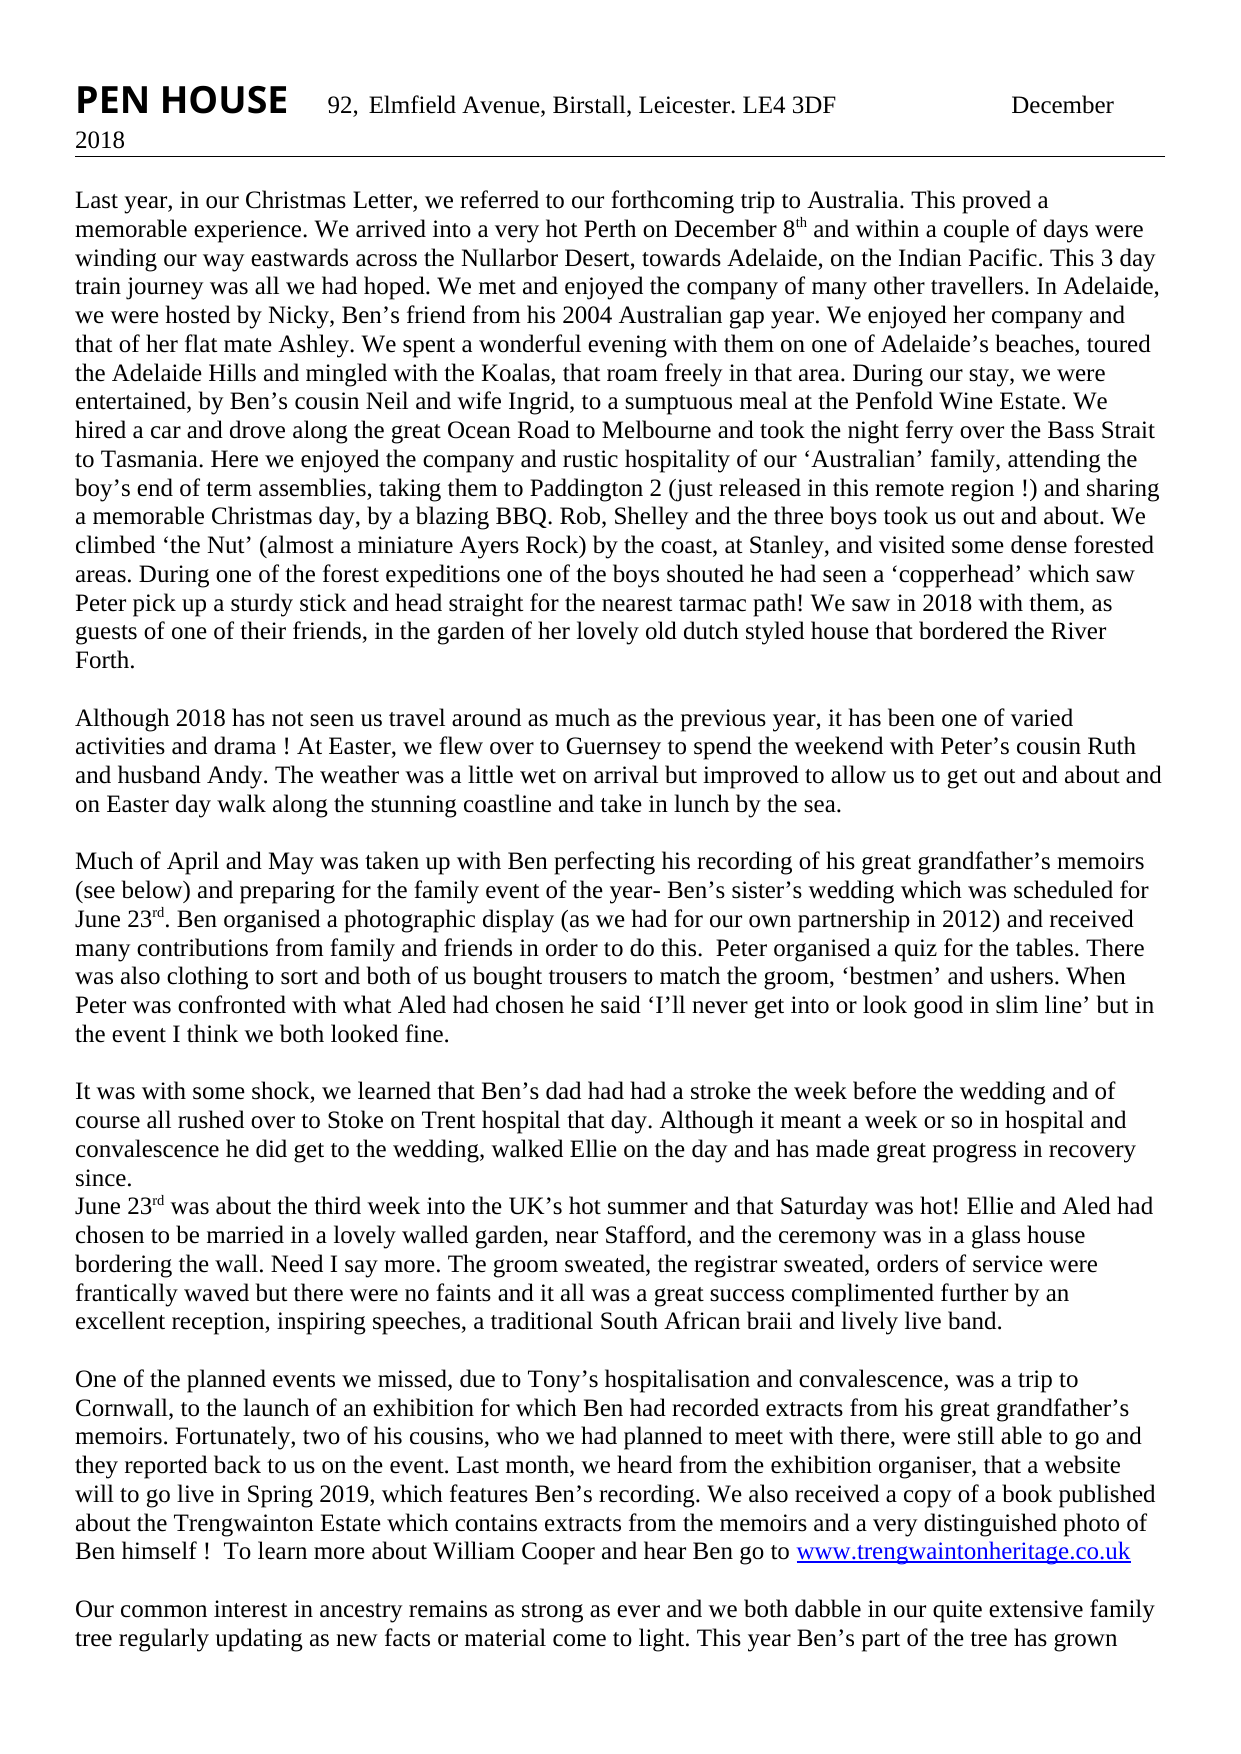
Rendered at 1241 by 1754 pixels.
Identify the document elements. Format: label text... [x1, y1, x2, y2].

text One of the planned events we missed, due to Tony’s hospitalisation and convalescence, was a trip to Cornwall, to the launch of an exhibition for which Ben had recorded extracts from his great grandfather’s memoirs. Fortunately, two of his cousins, who we had planned to meet with there, were still able to go and they reported back to us on the event. Last month, we heard from the exhibition organiser, that a website will to go live in Spring 2019, which features Ben’s recording. We also received a copy of a book published about the Trengwainton Estate which contains extracts from the memoirs and a very distinguished photo of Ben himself ! To learn more about William Cooper and hear Ben go to www.trengwaintonheritage.co.uk [75, 1364, 1165, 1565]
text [75, 1594, 1165, 1651]
text Much of April and May was taken up with Ben perfecting his recording of his great grandfather’s memoirs (see below) and preparing for the family event of the year- Ben’s sister’s wedding which was scheduled for June 23rd. Ben organised a photographic display (as we had for our own partnership in 2012) and received many contributions from family and friends in order to do this. Peter organised a quiz for the tables. There was also clothing to sort and both of us bought trousers to match the groom, ‘bestmen’ and ushers. When Peter was confronted with what Aled had chosen he said ‘I’ll never get into or look good in slim line’ but in the event I think we both looked fine. [75, 846, 1165, 1048]
text June 23rd was about the third week into the UK’s hot summer and that Saturday was hot! Ellie and Aled had chosen to be married in a lovely walled garden, near Stafford, and the ceremony was in a glass house bordering the wall. Need I say more. The groom sweated, the registrar sweated, orders of service were frantically waved but there were no faints and it all was a great success complimented further by an excellent reception, inspiring speeches, a traditional South African braii and lively live band. [75, 1191, 1165, 1335]
text It was with some shock, we learned that Ben’s dad had had a stroke the week before the wedding and of course all rushed over to Stoke on Trent hospital that day. Although it meant a week or so in hospital and convalescence he did get to the wedding, walked Ellie on the day and has made great progress in recovery since. [75, 1076, 1165, 1191]
text Although 2018 has not seen us travel around as much as the previous year, it has been one of varied activities and drama ! At Easter, we flew over to Guernsey to spend the weekend with Peter’s cousin Ruth and husband Andy. The weather was a little wet on arrival but improved to allow us to get out and about and on Easter day walk along the stunning coastline and take in lunch by the sea. [75, 703, 1165, 818]
text Last year, in our Christmas Letter, we referred to our forthcoming trip to Australia. This proved a memorable experience. We arrived into a very hot Perth on December 8th and within a couple of days were winding our way eastwards across the Nullarbor Desert, towards Adelaide, on the Indian Pacific. This 3 day train journey was all we had hoped. We met and enjoyed the company of many other travellers. In Adelaide, we were hosted by Nicky, Ben’s friend from his 2004 Australian gap year. We enjoyed her company and that of her flat mate Ashley. We spent a wonderful evening with them on one of Adelaide’s beaches, toured the Adelaide Hills and mingled with the Koalas, that roam freely in that area. During our stay, we were entertained, by Ben’s cousin Neil and wife Ingrid, to a sumptuous meal at the Penfold Wine Estate. We hired a car and drove along the great Ocean Road to Melbourne and took the night ferry over the Bass Strait to Tasmania. Here we enjoyed the company and rustic hospitality of our ‘Australian’ family, attending the boy’s end of term assemblies, taking them to Paddington 2 (just released in this remote region !) and sharing a memorable Christmas day, by a blazing BBQ. Rob, Shelley and the three boys took us out and about. We climbed ‘the Nut’ (almost a miniature Ayers Rock) by the coast, at Stanley, and visited some dense forested areas. During one of the forest expeditions one of the boys shouted he had seen a ‘copperhead’ which saw Peter pick up a sturdy stick and head straight for the nearest tarmac path! We saw in 2018 with them, as guests of one of their friends, in the garden of her lovely old dutch styled house that bordered the River Forth. [75, 185, 1165, 674]
